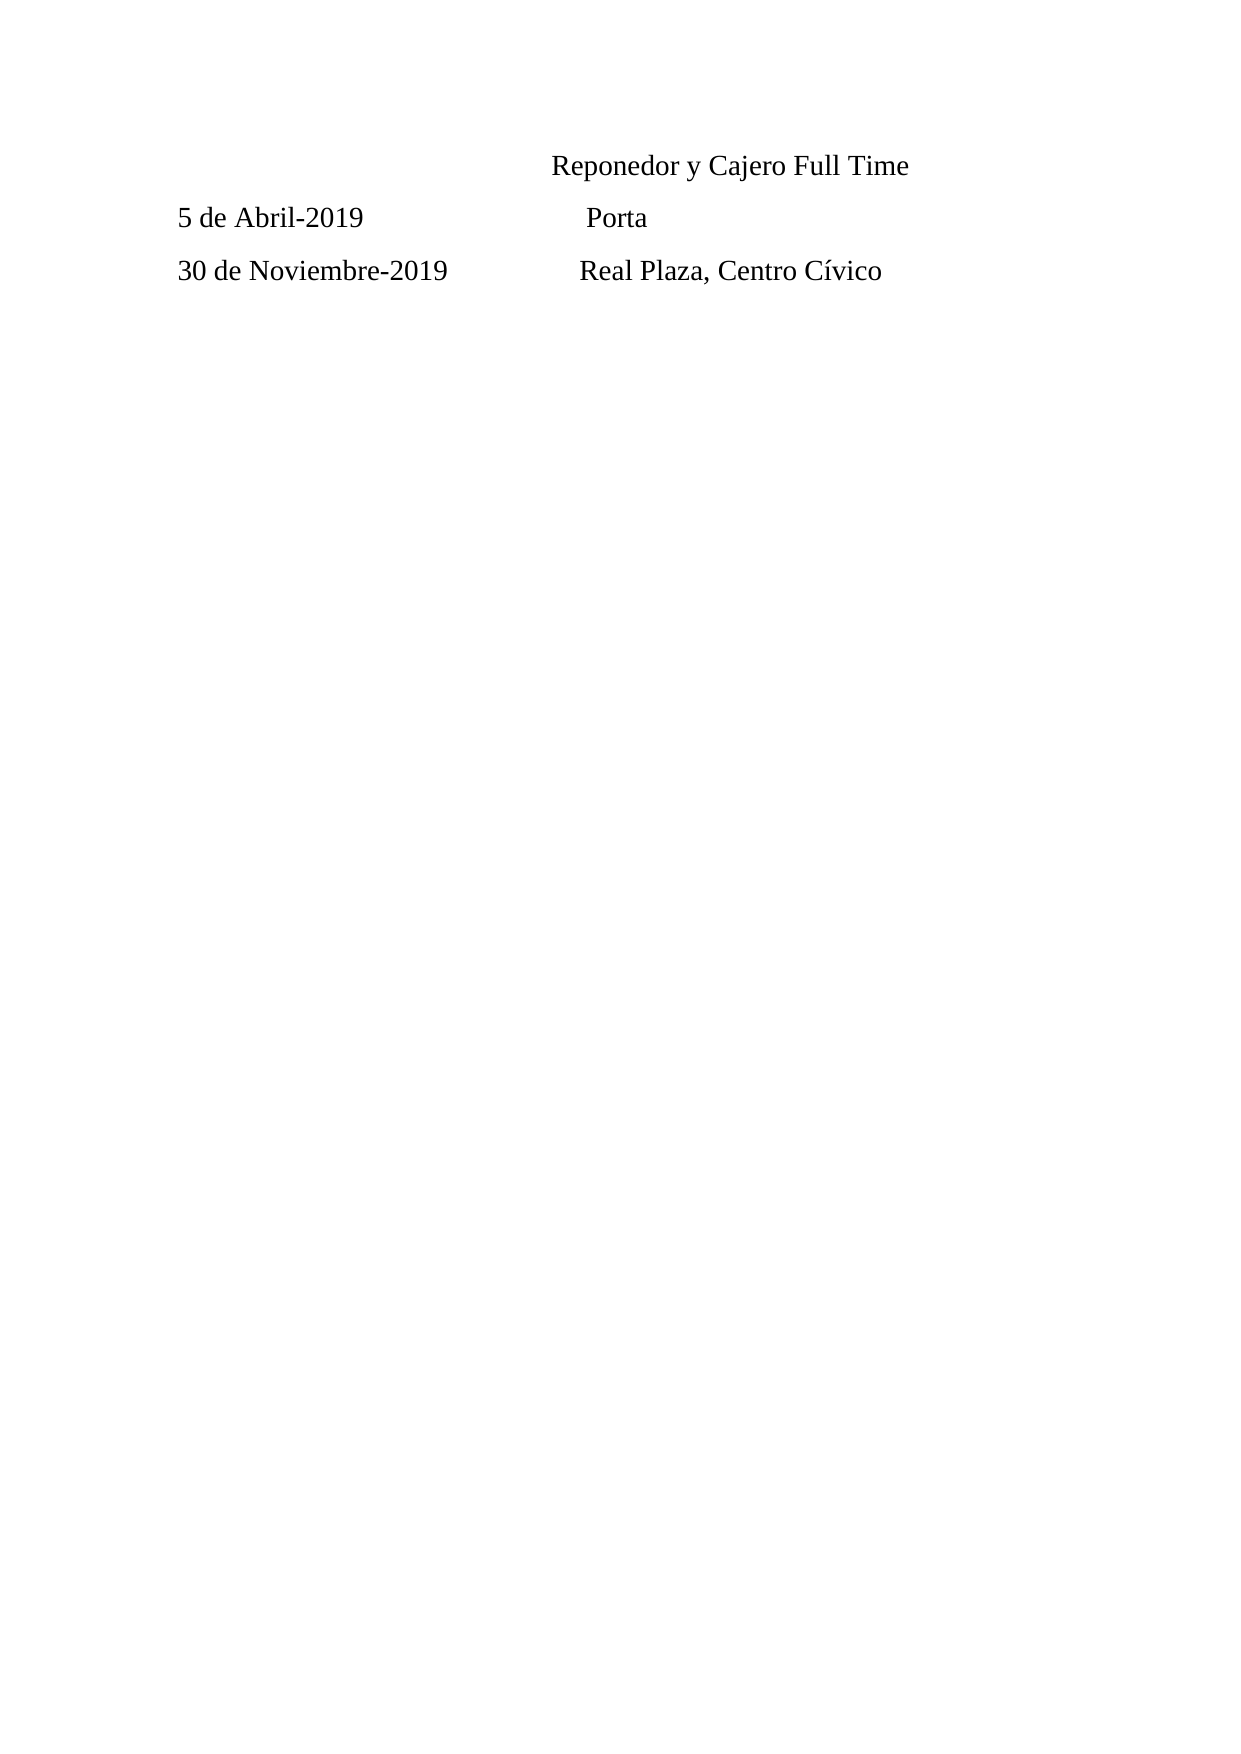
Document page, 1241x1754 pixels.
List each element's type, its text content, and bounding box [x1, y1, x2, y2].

text 30 de Noviembre-2019 Real Plaza, Centro Cívico [177, 253, 1093, 287]
text Reponedor y Cajero Full Time [177, 148, 1063, 181]
text 5 de Abril-2019 Porta [177, 200, 1063, 234]
